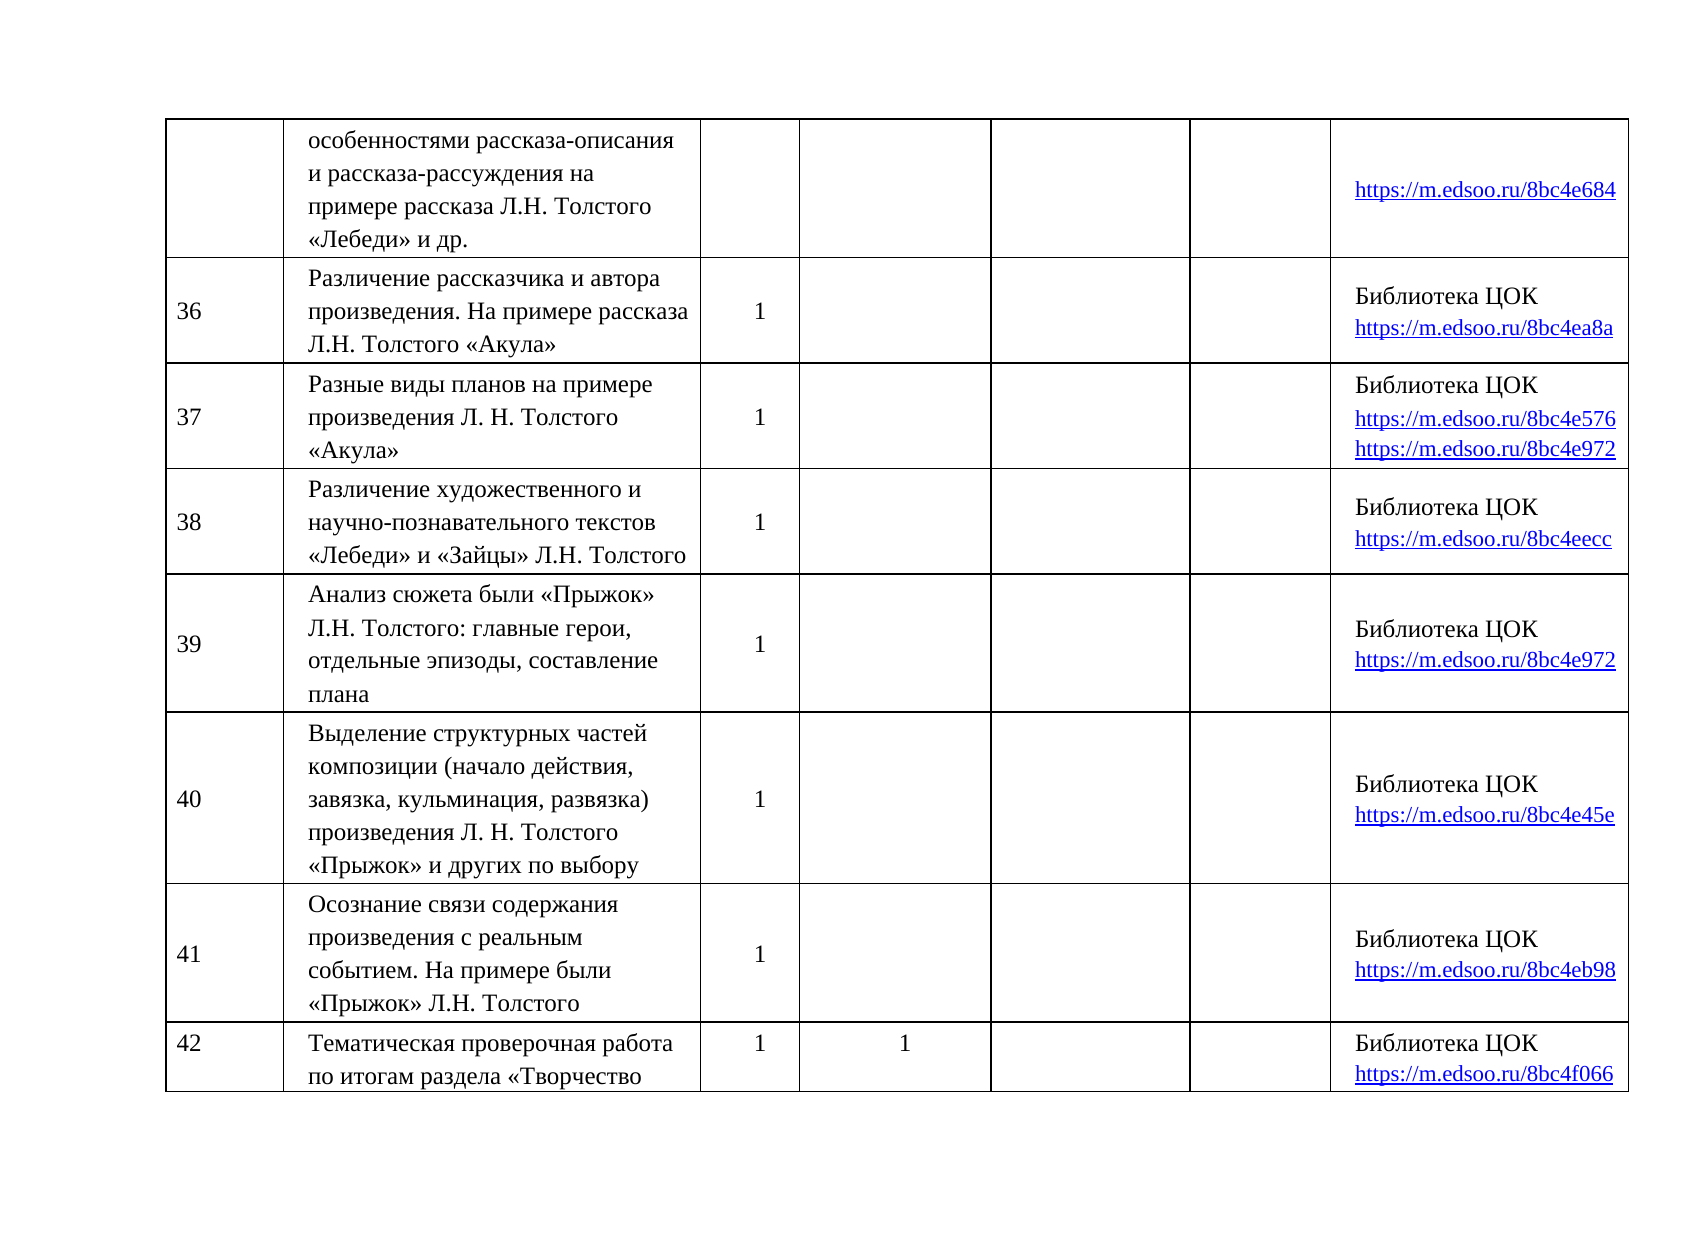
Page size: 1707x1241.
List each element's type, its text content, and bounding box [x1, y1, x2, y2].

table_cell 1 [701, 713, 799, 883]
table_cell [992, 364, 1189, 467]
table_cell [992, 884, 1189, 1021]
table_cell 1 [701, 1023, 799, 1091]
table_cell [1331, 1023, 1628, 1091]
table_cell [992, 469, 1189, 573]
table_cell 1 [701, 884, 799, 1021]
table_cell Библиотека ЦОК https://m.edsoo.ru/8bc4e45e [1331, 713, 1628, 883]
table_cell [800, 258, 990, 362]
table_cell 42 [167, 1023, 283, 1091]
table_cell Анализ сюжета были «Прыжок» Л.Н. Толстого: главные герои, отдельные эпизоды, составление плана [284, 575, 700, 711]
table_cell 38 [167, 469, 283, 573]
table_cell [992, 120, 1189, 257]
table_cell 1 [701, 120, 799, 257]
table_cell 1 [701, 364, 799, 467]
table_cell [992, 258, 1189, 362]
table_cell Различение рассказчика и автора произведения. На примере рассказа Л.Н. Толстого «Акула» [284, 258, 700, 362]
table_cell 36 [167, 258, 283, 362]
table_cell [800, 575, 990, 711]
table_cell Библиотека ЦОК https://m.edsoo.ru/8bc4e576 https://m.edsoo.ru/8bc4e972 [1331, 364, 1628, 467]
table_cell Библиотека ЦОК https://m.edsoo.ru/8bc4ea8a [1331, 258, 1628, 362]
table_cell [284, 120, 700, 257]
table_cell [992, 575, 1189, 711]
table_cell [1331, 120, 1628, 257]
table_cell [1191, 364, 1330, 467]
table_cell 1 [701, 258, 799, 362]
table_cell 1 [800, 1023, 990, 1091]
table_cell 39 [167, 575, 283, 711]
table_cell [1191, 469, 1330, 573]
table_cell 35 [167, 120, 283, 257]
table_cell [1191, 1023, 1330, 1091]
table_cell [800, 713, 990, 883]
table_cell 1 [701, 469, 799, 573]
table_cell [800, 120, 990, 257]
table_cell [1191, 884, 1330, 1021]
table_cell Библиотека ЦОК https://m.edsoo.ru/8bc4eb98 [1331, 884, 1628, 1021]
table_cell Библиотека ЦОК https://m.edsoo.ru/8bc4e972 [1331, 575, 1628, 711]
table_cell Выделение структурных частей композиции (начало действия, завязка, кульминация, развязка) произведения Л. Н. Толстого «Прыжок» и других по выбору [284, 713, 700, 883]
table_cell [1191, 258, 1330, 362]
table_cell [1191, 120, 1330, 257]
table_cell [1191, 713, 1330, 883]
table_cell Библиотека ЦОК https://m.edsoo.ru/8bc4eecc [1331, 469, 1628, 573]
table_cell [800, 469, 990, 573]
table_cell 40 [167, 713, 283, 883]
table_cell [1191, 575, 1330, 711]
table_cell 37 [167, 364, 283, 467]
table_cell [800, 884, 990, 1021]
table_cell [992, 1023, 1189, 1091]
table_cell 1 [701, 575, 799, 711]
table_cell [992, 713, 1189, 883]
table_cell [284, 1023, 700, 1091]
table_cell Различение художественного и научно-познавательного текстов «Лебеди» и «Зайцы» Л.Н. Толстого [284, 469, 700, 573]
table_cell 41 [167, 884, 283, 1021]
table_cell Разные виды планов на примере произведения Л. Н. Толстого «Акула» [284, 364, 700, 467]
table_cell Осознание связи содержания произведения с реальным событием. На примере были «Прыжок» Л.Н. Толстого [284, 884, 700, 1021]
table_cell [800, 364, 990, 467]
